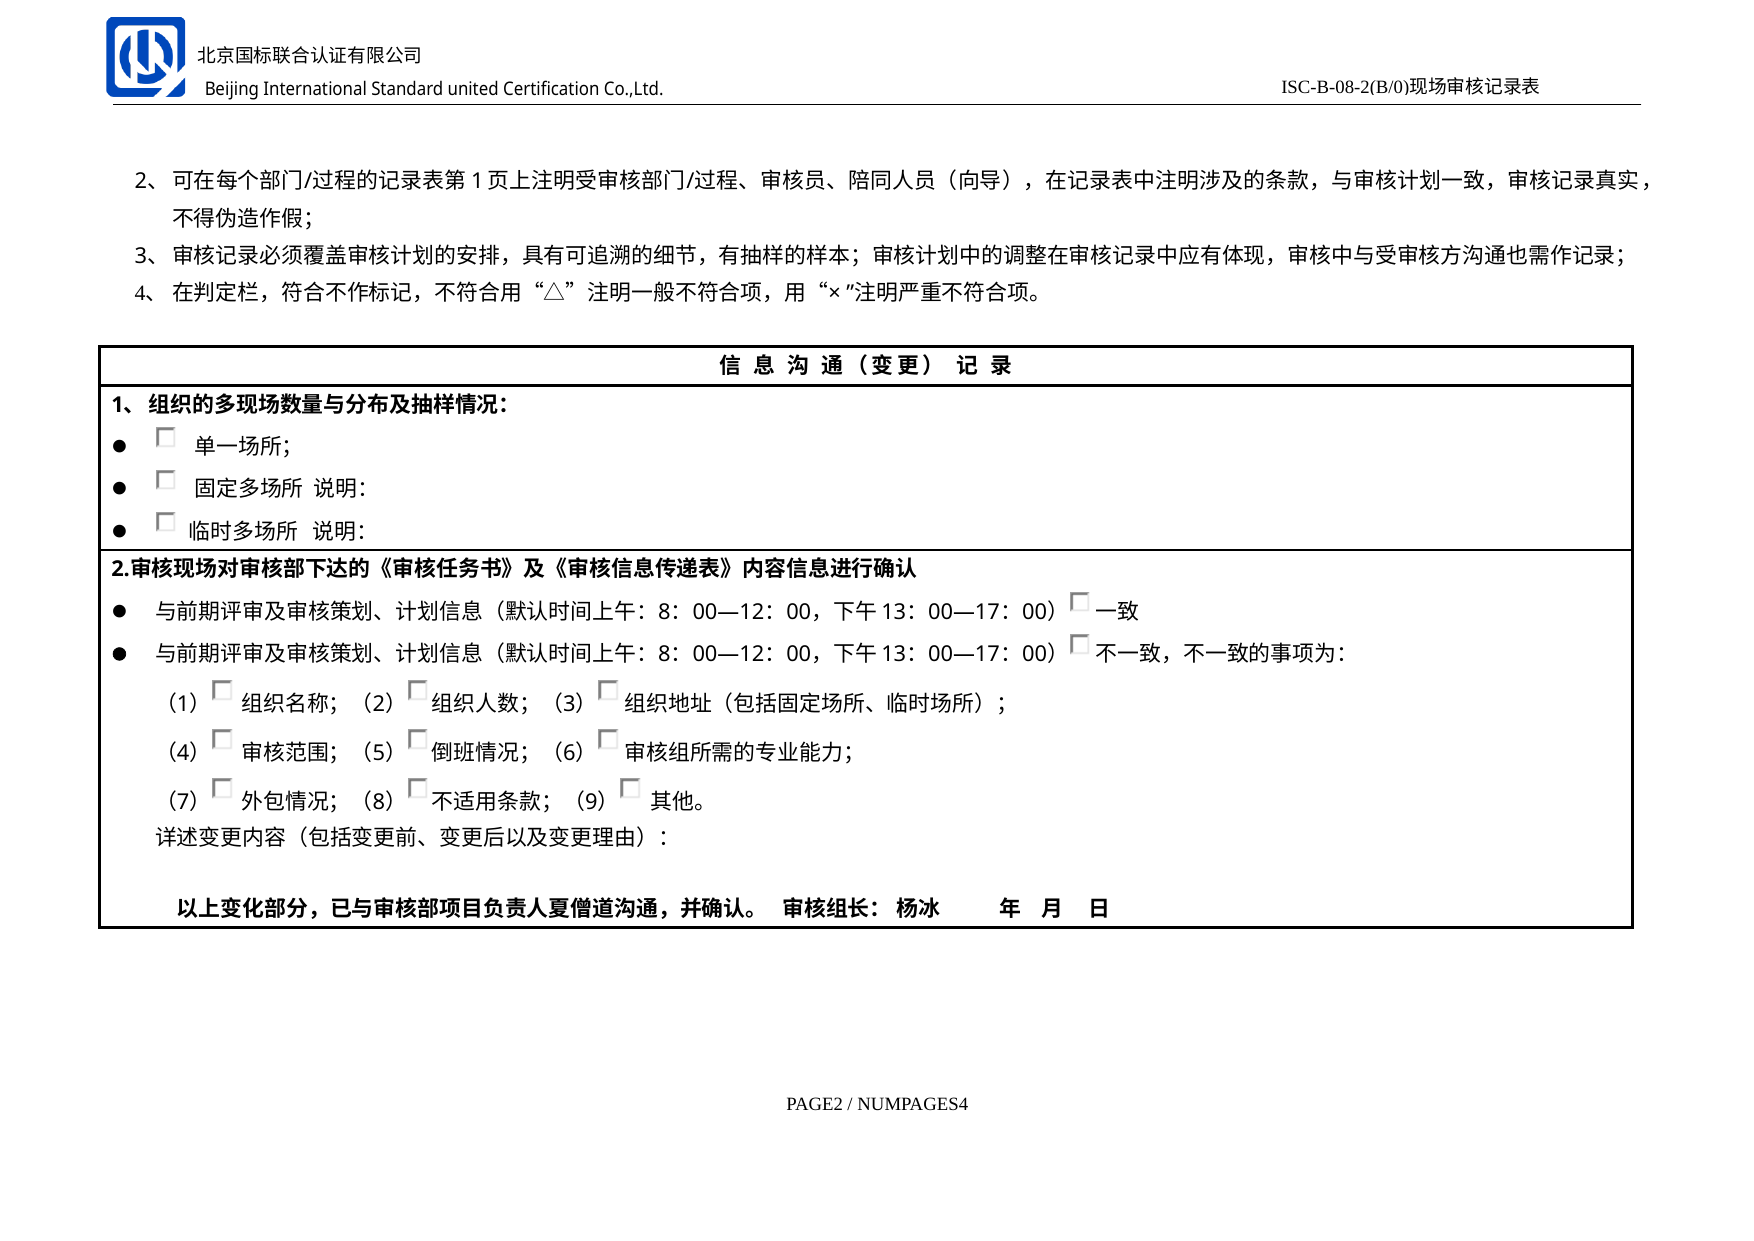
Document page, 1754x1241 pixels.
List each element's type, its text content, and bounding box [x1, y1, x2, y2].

list 审核记录必须覆盖审核计划的安排，具有可追溯的细节，有抽样的样本；审核计划中的调整在审核记录中应有体现，审核中与受审核方沟通也需作记录； [134, 238, 1641, 270]
table_cell 组织的多现场数量与分布及抽样情况： 单一场所； 固定多场所 说明： 临时多场所 说明： [101, 387, 1631, 549]
list 可在每个部门/过程的记录表第1页上注明受审核部门/过程、审核员、陪同人员（向导），在记录表中注明涉及的条款，与审核计划一致，审核记录真实，不得伪造作假； [134, 163, 1641, 233]
table_cell 2.审核现场对审核部下达的《审核任务书》及《审核信息传递表》内容信息进行确认 与前期评审及审核策划、计划信息（默认时间上午：8：00—12：00，下午13：00—17：00）一致 与前期评审及审核策划、计划信息（默认时间上午：8：00—12：00，下午13：00—17：00）不一致，不一致的事项为： （1）组织名称；（2）组织人数；（3）组织地址（包括固定场所、临时场所）； （4）审核范围；（5）倒班情况；（6）审核组所需的专业能力； （7）外包情况；（8）不适用条款；（9）其他。 详述变更内容（包括变更前、变更后以及变更理由）： 以上变化部分，已与审核部项目负责人夏僧道沟通，并确认。 审核组长： 杨冰 年 月 日 [101, 551, 1631, 926]
table_header 信 息 沟 通（变更） 记 录 [101, 348, 1631, 383]
list 在判定栏，符合不作标记，不符合用“△”注明一般不符合项，用“× ”注明严重不符合项。 [134, 275, 1676, 307]
picture [106, 17, 186, 97]
